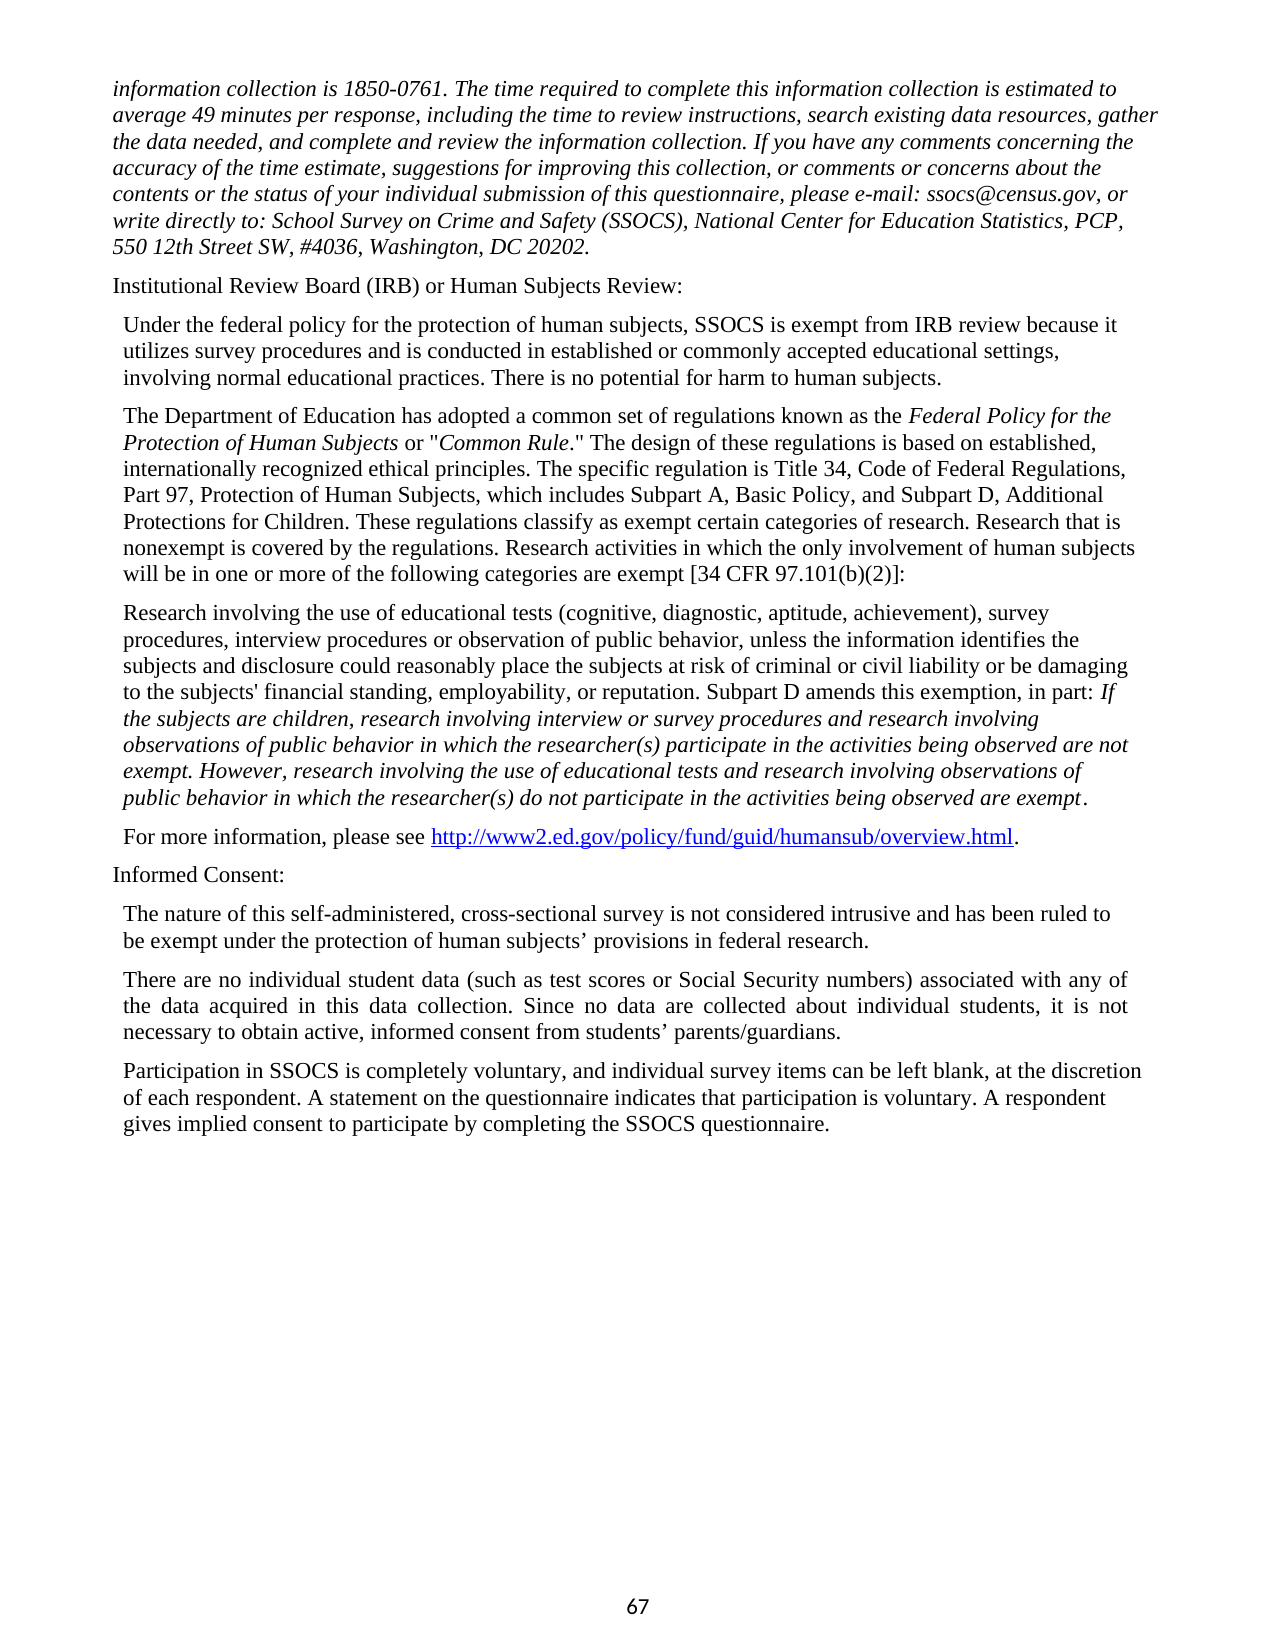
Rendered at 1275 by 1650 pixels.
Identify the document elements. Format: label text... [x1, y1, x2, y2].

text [112, 75, 1162, 259]
text Institutional Review Board (IRB) or Human Subjects Review: [112, 272, 1162, 298]
text Under the federal policy for the protection of human subjects, SSOCS is exempt from IRB review because it utilizes survey procedures and is conducted in established or commonly accepted educational settings, involving normal educational practices. There is no potential for harm to human subjects. [123, 311, 1150, 390]
text Research involving the use of educational tests (cognitive, diagnostic, aptitude, achievement), survey procedures, interview procedures or observation of public behavior, unless the information identifies the subjects and disclosure could reasonably place the subjects at risk of criminal or civil liability or be damaging to the subjects' financial standing, employability, or reputation. Subpart D amends this exemption, in part: If the subjects are children, research involving interview or survey procedures and research involving observations of public behavior in which the researcher(s) participate in the activities being observed are not exempt. However, research involving the use of educational tests and research involving observations of public behavior in which the researcher(s) do not participate in the activities being observed are exempt. [123, 599, 1140, 810]
text Participation in SSOCS is completely voluntary, and individual survey items can be left blank, at the discretion of each respondent. A statement on the questionnaire indicates that participation is voluntary. A respondent gives implied consent to participate by completing the SSOCS questionnaire. [123, 1057, 1147, 1136]
text The nature of this self-administered, cross-sectional survey is not considered intrusive and has been ruled to be exempt under the protection of human subjects’ provisions in federal research. [123, 900, 1138, 953]
text Informed Consent: [112, 862, 1162, 888]
text For more information, please see http://www2.ed.gov/policy/fund/guid/humansub/overview.html. [123, 823, 1162, 849]
text There are no individual student data (such as test scores or Social Security numbers) associated with any of the data acquired in this data collection. Since no data are collected about individual students, it is not necessary to obtain active, informed consent from students’ parents/guardians. [123, 966, 1130, 1045]
text The Department of Education has adopted a common set of regulations known as the Federal Policy for the Protection of Human Subjects or "Common Rule." The design of these regulations is based on established, internationally recognized ethical principles. The specific regulation is Title 34, Code of Federal Regulations, Part 97, Protection of Human Subjects, which includes Subpart A, Basic Policy, and Subpart D, Additional Protections for Children. These regulations classify as exempt certain categories of research. Research that is nonexempt is covered by the regulations. Research activities in which the only involvement of human subjects will be in one or more of the following categories are exempt [34 CFR 97.101(b)(2)]: [123, 402, 1142, 587]
